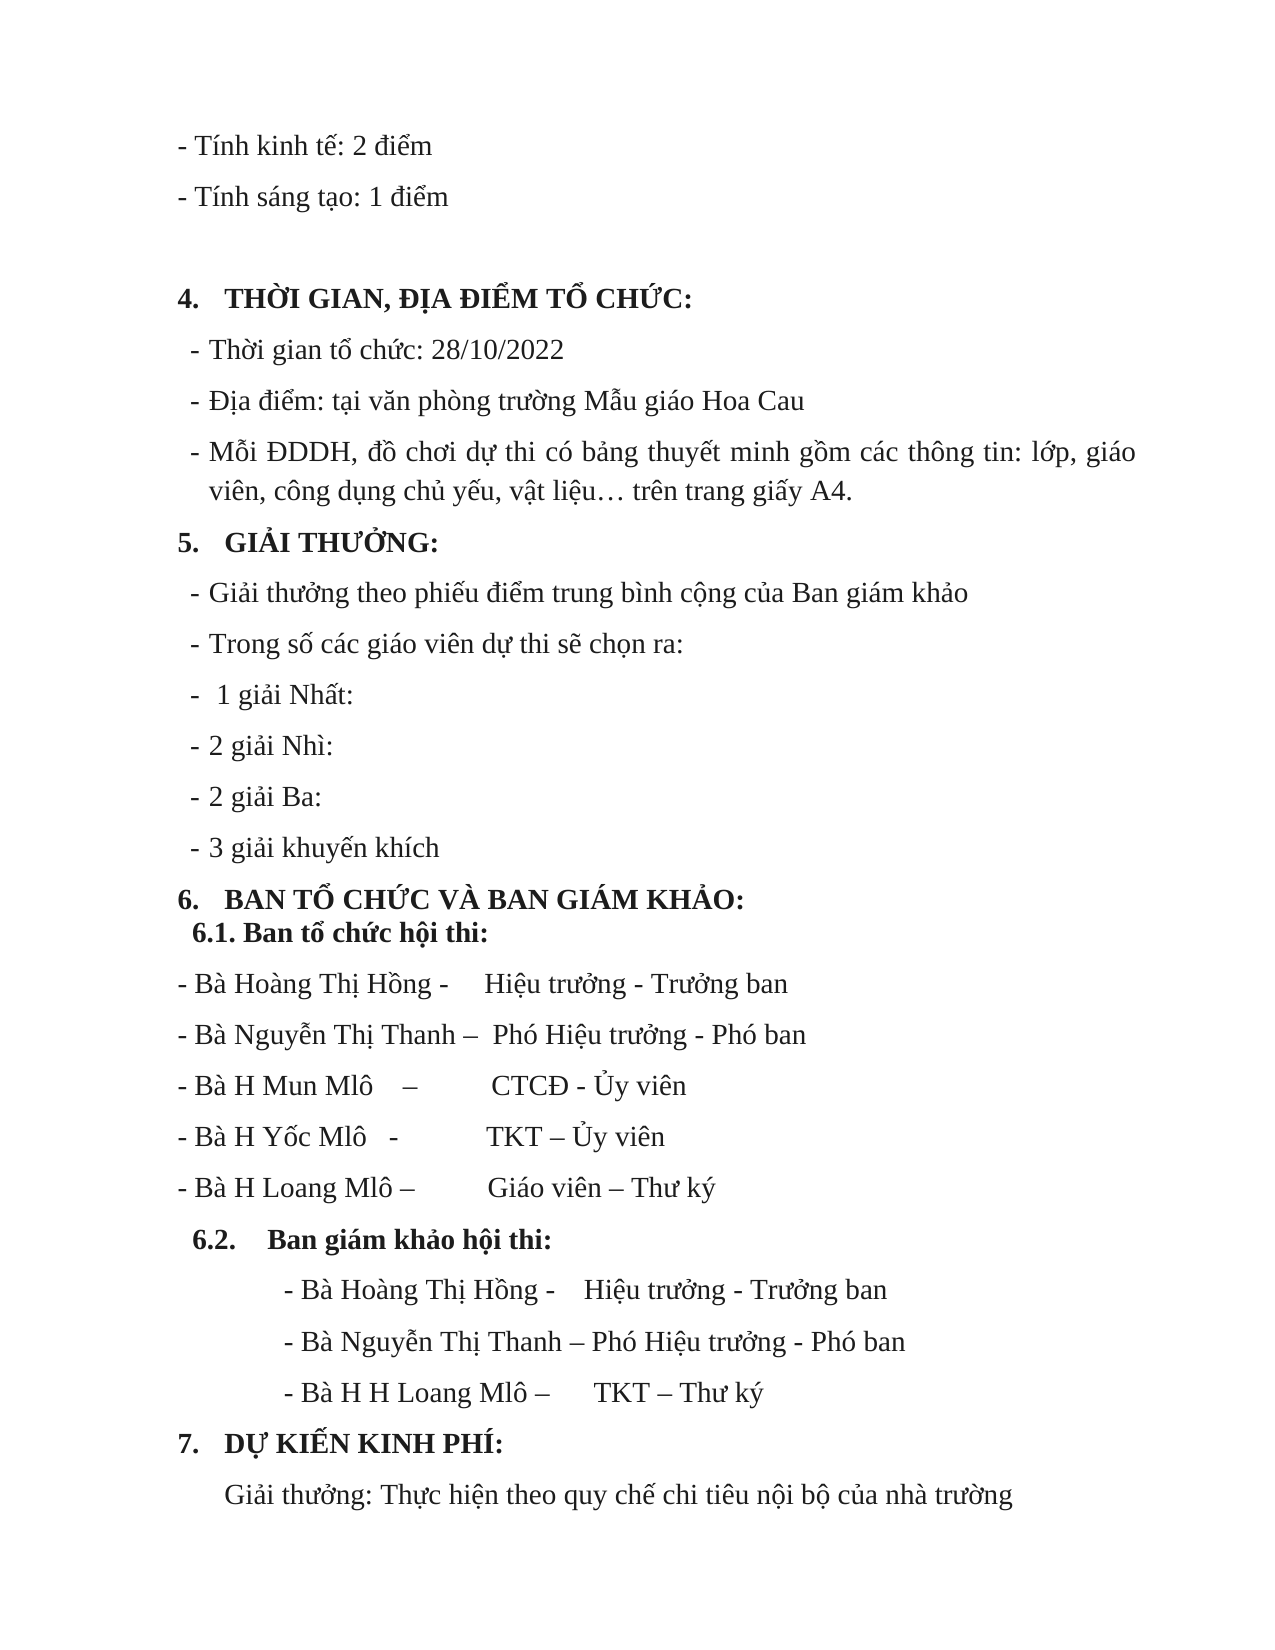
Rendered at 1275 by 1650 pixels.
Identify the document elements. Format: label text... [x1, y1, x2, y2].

text 6.1. Ban tổ chức hội thi: [177, 915, 1181, 949]
list Trong số các giáo viên dự thi sẽ chọn ra: [190, 626, 1181, 660]
subtitle GIẢI THƯỞNG: [177, 525, 1181, 558]
list - Tính kinh tế: 2 điểm [177, 128, 1181, 161]
list - Bà H Mun Mlô – CTCĐ - Ủy viên [177, 1068, 1181, 1102]
list - Bà H Yốc Mlô - TKT – Ủy viên [177, 1119, 1181, 1153]
list - Bà Nguyễn Thị Thanh – Phó Hiệu trưởng - Phó ban [177, 1017, 1181, 1051]
list 3 giải khuyến khích [190, 830, 1181, 864]
list Thời gian tổ chức: 28/10/2022 [190, 332, 1181, 366]
list - Tính sáng tạo: 1 điểm [177, 179, 1181, 212]
text Giải thưởng: Thực hiện theo quy chế chi tiêu nội bộ của nhà trường [177, 1477, 1181, 1510]
list 2 giải Nhì: [190, 728, 1181, 762]
list 1 giải Nhất: [190, 677, 1181, 711]
subtitle DỰ KIẾN KINH PHÍ: [177, 1426, 1181, 1460]
list - Bà Hoàng Thị Hồng - Hiệu trưởng - Trưởng ban [177, 966, 1181, 1000]
list Bà Hoàng Thị Hồng - Hiệu trưởng - Trưởng ban [283, 1272, 1181, 1306]
list - Bà H Loang Mlô – Giáo viên – Thư ký [177, 1171, 1181, 1204]
list Địa điểm: tại văn phòng trường Mẫu giáo Hoa Cau [190, 383, 1181, 417]
subtitle BAN TỔ CHỨC VÀ BAN GIÁM KHẢO: [177, 882, 1181, 915]
list 2 giải Ba: [190, 779, 1181, 813]
subtitle Ban giám khảo hội thi: [192, 1222, 1181, 1256]
list Bà Nguyễn Thị Thanh – Phó Hiệu trưởng - Phó ban [283, 1324, 1181, 1357]
list Giải thưởng theo phiếu điểm trung bình cộng của Ban giám khảo [190, 575, 1181, 609]
list Mỗi ĐDDH, đồ chơi dự thi có bảng thuyết minh gồm các thông tin: lớp, giáo viên, công dụng chủ yếu, vật liệu… trên trang giấy A4. [190, 434, 1181, 506]
list Bà H H Loang Mlô – TKT – Thư ký [283, 1375, 1181, 1408]
subtitle THỜI GIAN, ĐỊA ĐIỂM TỔ CHỨC: [177, 282, 1181, 315]
